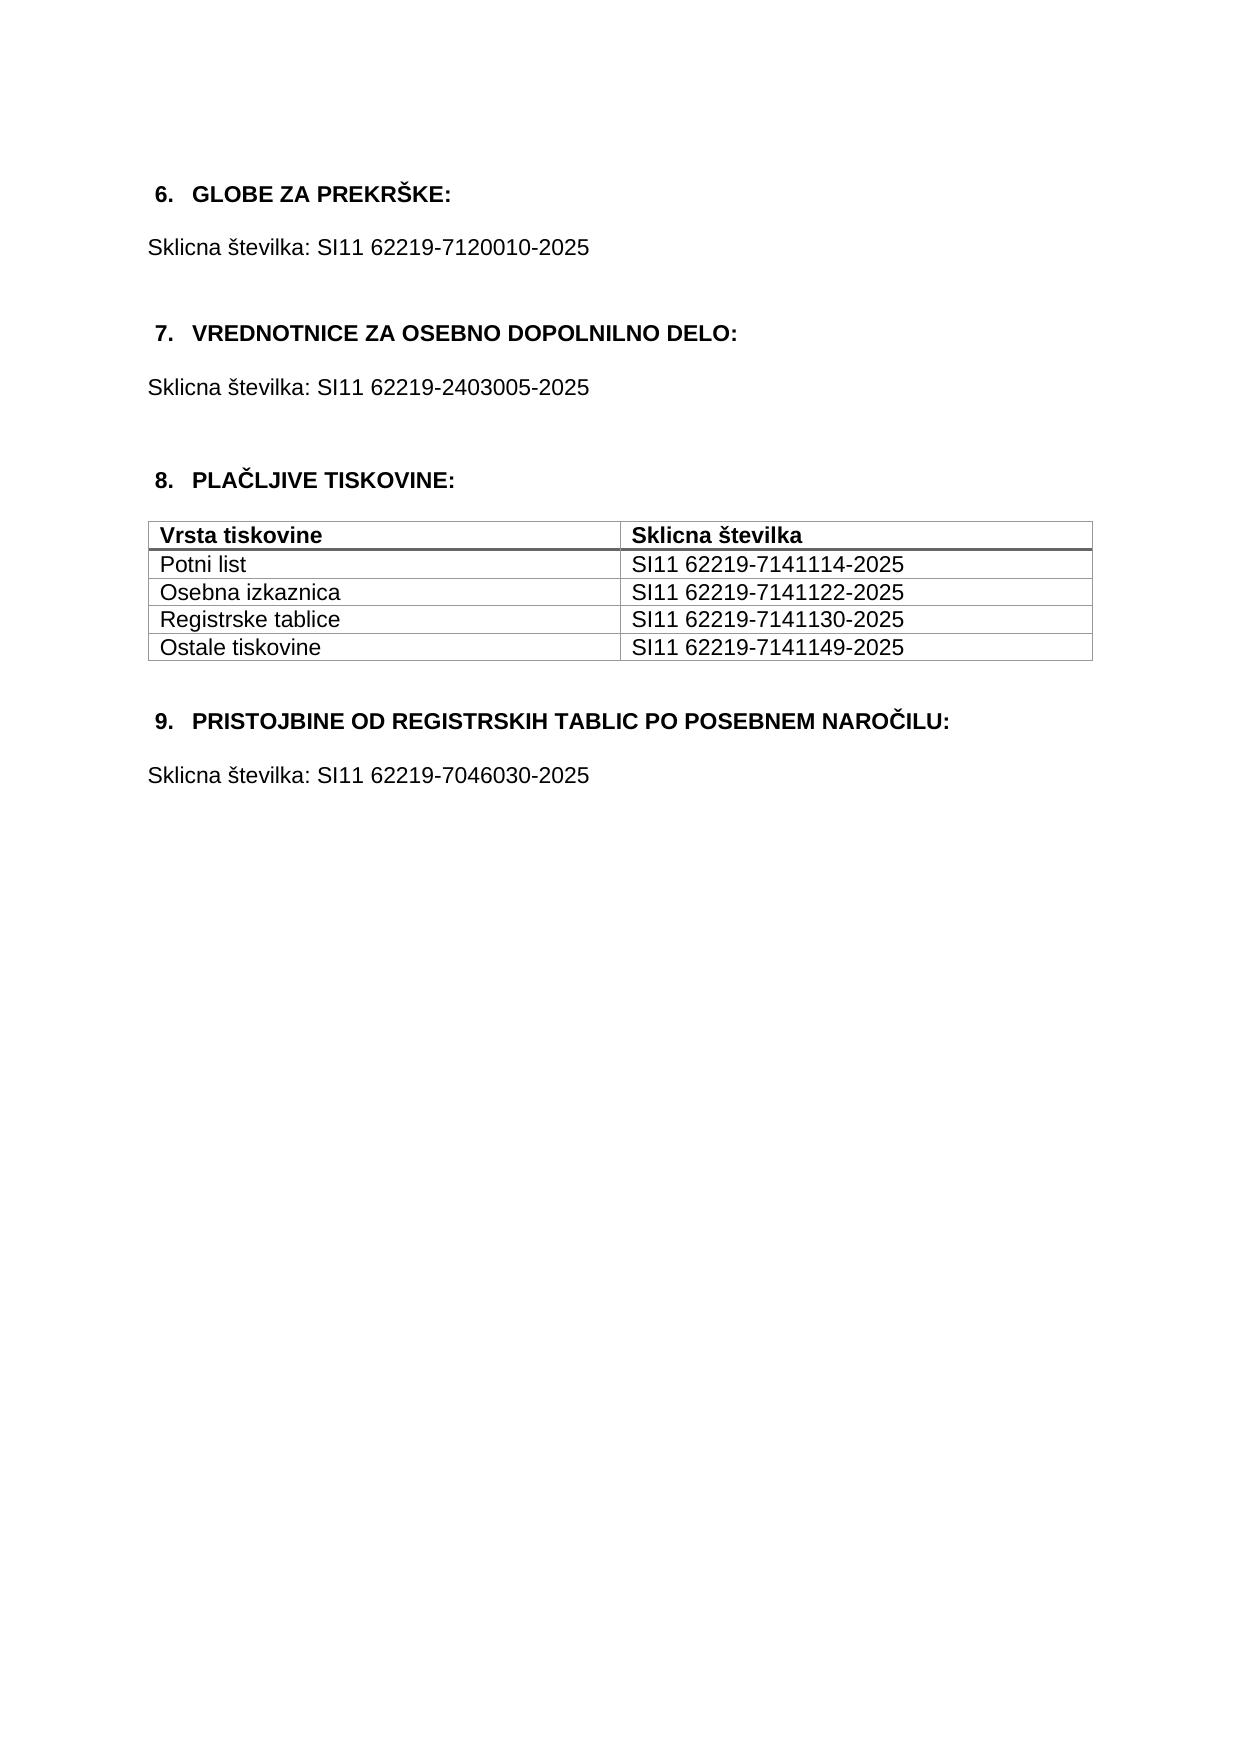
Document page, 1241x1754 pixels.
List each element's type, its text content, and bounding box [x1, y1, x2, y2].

table_cell Osebna izkaznica [149, 579, 620, 605]
table_header Sklicna številka [621, 522, 1092, 548]
table_cell SI11 62219-7141114-2025 [621, 551, 1092, 578]
subtitle GLOBE ZA PREKRŠKE: [154, 181, 1093, 207]
table_cell Potni list [149, 551, 620, 578]
table_cell Registrske tablice [149, 606, 620, 633]
table_header Vrsta tiskovine [149, 522, 620, 548]
text Sklicna številka: SI11 62219-7046030-2025 [147, 762, 1093, 788]
subtitle PRISTOJBINE OD REGISTRSKIH TABLIC PO POSEBNEM NAROČILU: [154, 708, 1093, 734]
subtitle PLAČLJIVE TISKOVINE: [154, 467, 1093, 494]
text Sklicna številka: SI11 62219-2403005-2025 [147, 373, 1093, 400]
table_cell SI11 62219-7141130-2025 [621, 606, 1092, 633]
table_cell SI11 62219-7141149-2025 [621, 634, 1092, 660]
subtitle VREDNOTNICE ZA OSEBNO DOPOLNILNO DELO: [154, 320, 1093, 346]
text Sklicna številka: SI11 62219-7120010-2025 [147, 234, 1093, 261]
table_cell Ostale tiskovine [149, 634, 620, 660]
table_cell SI11 62219-7141122-2025 [621, 579, 1092, 605]
